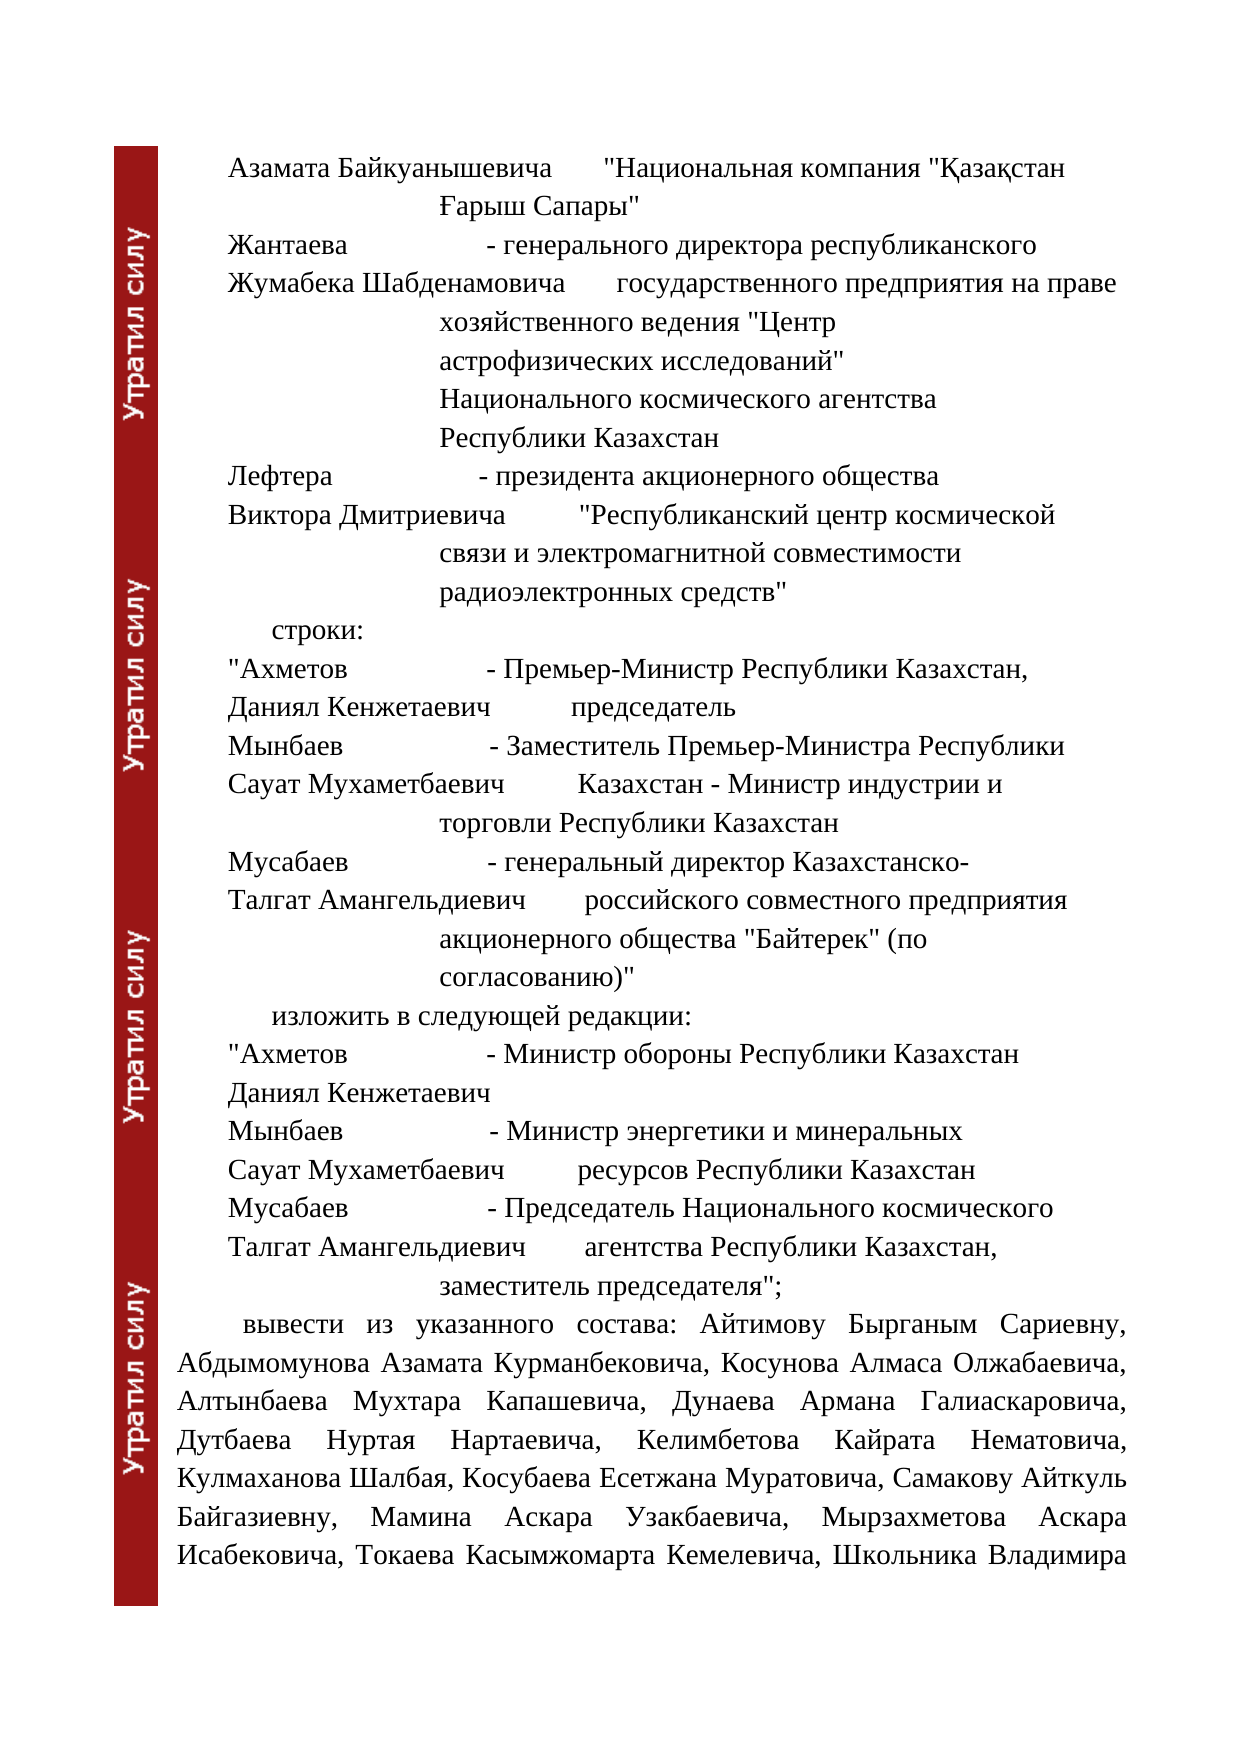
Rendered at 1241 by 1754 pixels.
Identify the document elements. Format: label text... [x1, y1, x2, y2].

picture [114, 1263, 158, 1268]
picture [114, 954, 158, 959]
picture [114, 299, 158, 304]
picture [114, 646, 158, 651]
text акционерного общества "Байтерек" (по [112, 921, 1128, 954]
text Сауат Мухаметбаевич Казахстан - Министр индустрии и [112, 767, 1128, 800]
picture [114, 146, 158, 150]
text Жантаева - генерального директора республиканского [112, 227, 1128, 261]
text связи и электромагнитной совместимости [112, 535, 1128, 569]
picture [114, 762, 158, 767]
picture [114, 1301, 158, 1306]
text Даниял Кенжетаевич [112, 1075, 1128, 1108]
picture [114, 1031, 158, 1036]
text Мынбаев - Заместитель Премьер-Министра Республики [112, 728, 1128, 762]
picture [114, 222, 158, 227]
picture [114, 1186, 158, 1191]
picture [114, 1571, 158, 1606]
picture [114, 839, 158, 844]
text Лефтера - президента акционерного общества [112, 458, 1128, 492]
text Ғарыш Сапары" [112, 188, 1128, 222]
picture [114, 1108, 158, 1113]
picture [114, 607, 158, 612]
text Азамата Байкуанышевича "Национальная компания "Қазақстан [112, 150, 1128, 183]
picture [114, 916, 158, 921]
text Мусабаев - Председатель Национального космического [112, 1191, 1128, 1224]
picture [114, 1070, 158, 1075]
text Сауат Мухаметбаевич ресурсов Республики Казахстан [112, 1152, 1128, 1186]
text Мусабаев - генеральный директор Казахстанско- [112, 844, 1128, 877]
picture [114, 993, 158, 998]
text радиоэлектронных средств" [112, 574, 1128, 607]
picture [114, 569, 158, 574]
picture [114, 338, 158, 343]
text торговли Республики Казахстан [112, 805, 1128, 839]
text заместитель председателя"; [112, 1268, 1128, 1301]
picture [114, 453, 158, 458]
text Виктора Дмитриевича "Республиканский центр космической [112, 497, 1128, 530]
text Республики Казахстан [112, 420, 1128, 453]
picture [114, 800, 158, 805]
text изложить в следующей редакции: [112, 998, 1128, 1031]
picture [114, 1147, 158, 1152]
picture [114, 530, 158, 535]
text Жумабека Шабденамовича государственного предприятия на праве [112, 266, 1128, 299]
text "Ахметов - Премьер-Министр Республики Казахстан, [112, 651, 1128, 684]
picture [114, 376, 158, 381]
picture [114, 723, 158, 728]
text согласованию)" [112, 959, 1128, 993]
picture [114, 877, 158, 882]
text Мынбаев - Министр энергетики и минеральных [112, 1113, 1128, 1147]
text Даниял Кенжетаевич председатель [112, 689, 1128, 723]
text Талгат Амангельдиевич агентства Республики Казахстан, [112, 1229, 1128, 1263]
text Талгат Амангельдиевич российского совместного предприятия [112, 882, 1128, 916]
picture [114, 1224, 158, 1229]
text строки: [112, 612, 1128, 646]
text Национального космического агентства [112, 381, 1128, 415]
picture [114, 684, 158, 689]
picture [114, 183, 158, 188]
text "Ахметов - Министр обороны Республики Казахстан [112, 1036, 1128, 1070]
text хозяйственного ведения "Центр [112, 304, 1128, 338]
picture [114, 415, 158, 420]
text астрофизических исследований" [112, 343, 1128, 376]
picture [114, 261, 158, 266]
picture [114, 492, 158, 497]
